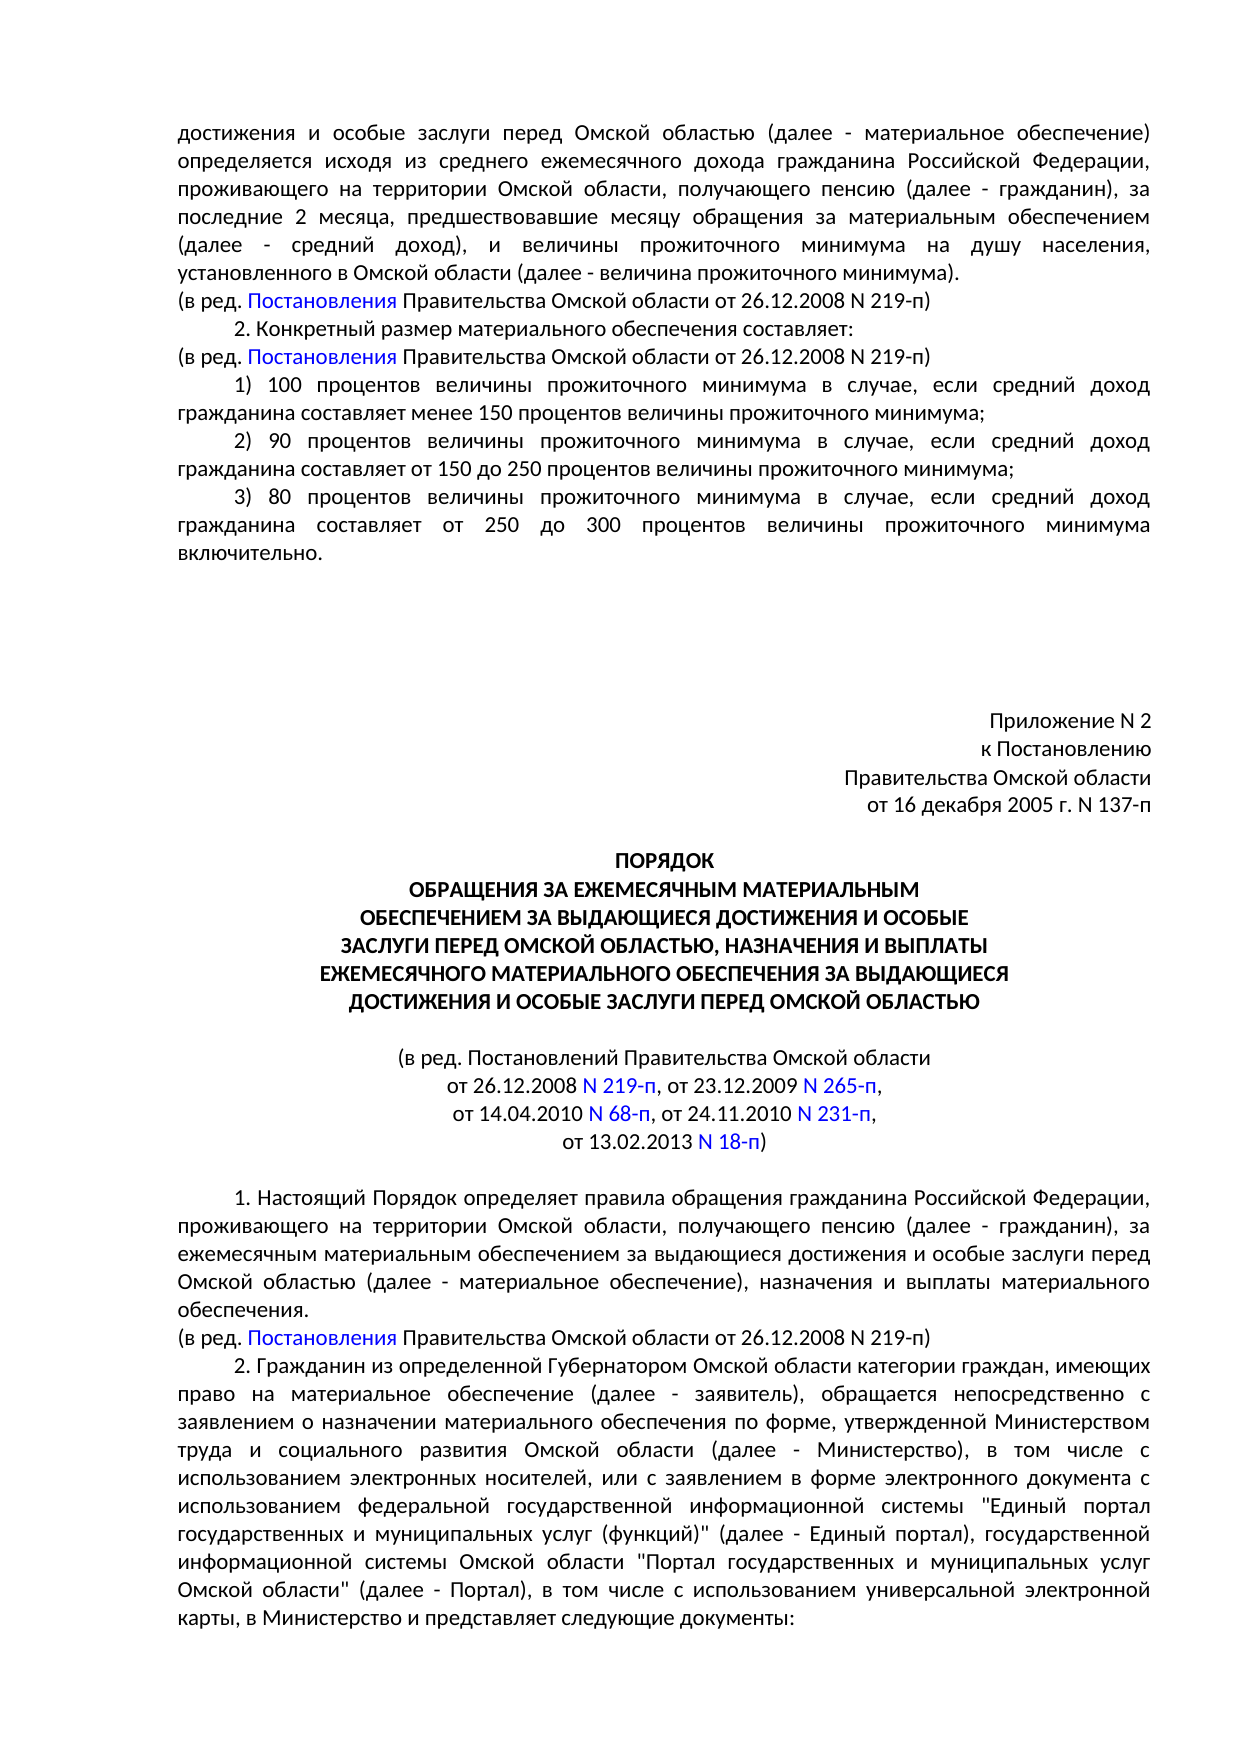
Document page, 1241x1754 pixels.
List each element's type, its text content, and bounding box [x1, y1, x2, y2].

text ДОСТИЖЕНИЯ И ОСОБЫЕ ЗАСЛУГИ ПЕРЕД ОМСКОЙ ОБЛАСТЬЮ [177, 987, 1152, 1015]
text 2. Гражданин из определенной Губернатором Омской области категории граждан, имеющих право на материальное обеспечение (далее - заявитель), обращается непосредственно с заявлением о назначении материального обеспечения по форме, утвержденной Министерством труда и социального развития Омской области (далее - Министерство), в том числе с использованием электронных носителей, или с заявлением в форме электронного документа с использованием федеральной государственной информационной системы "Единый портал государственных и муниципальных услуг (функций)" (далее - Единый портал), государственной информационной системы Омской области "Портал государственных и муниципальных услуг Омской области" (далее - Портал), в том числе с использованием универсальной электронной карты, в Министерство и представляет следующие документы: [177, 1351, 1152, 1631]
text от 26.12.2008 N 219-п, от 23.12.2009 N 265-п, [177, 1071, 1152, 1099]
text (в ред. Постановления Правительства Омской области от 26.12.2008 N 219-п) [177, 342, 1152, 370]
text (в ред. Постановления Правительства Омской области от 26.12.2008 N 219-п) [177, 1323, 1152, 1351]
text 2) 90 процентов величины прожиточного минимума в случае, если средний доход гражданина составляет от 150 до 250 процентов величины прожиточного минимума; [177, 426, 1152, 482]
text от 16 декабря 2005 г. N 137-п [177, 791, 1152, 819]
text ОБРАЩЕНИЯ ЗА ЕЖЕМЕСЯЧНЫМ МАТЕРИАЛЬНЫМ [177, 875, 1152, 903]
text 2. Конкретный размер материального обеспечения составляет: [177, 314, 1152, 342]
text от 13.02.2013 N 18-п) [177, 1127, 1152, 1155]
text ОБЕСПЕЧЕНИЕМ ЗА ВЫДАЮЩИЕСЯ ДОСТИЖЕНИЯ И ОСОБЫЕ [177, 903, 1152, 931]
text 1) 100 процентов величины прожиточного минимума в случае, если средний доход гражданина составляет менее 150 процентов величины прожиточного минимума; [177, 370, 1152, 426]
text 3) 80 процентов величины прожиточного минимума в случае, если средний доход гражданина составляет от 250 до 300 процентов величины прожиточного минимума включительно. [177, 482, 1152, 566]
text ЕЖЕМЕСЯЧНОГО МАТЕРИАЛЬНОГО ОБЕСПЕЧЕНИЯ ЗА ВЫДАЮЩИЕСЯ [177, 959, 1152, 987]
text (в ред. Постановления Правительства Омской области от 26.12.2008 N 219-п) [177, 286, 1152, 314]
text к Постановлению [177, 734, 1152, 763]
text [177, 118, 1152, 286]
text Приложение N 2 [177, 707, 1152, 734]
text ПОРЯДОК [177, 847, 1152, 875]
text 1. Настоящий Порядок определяет правила обращения гражданина Российской Федерации, проживающего на территории Омской области, получающего пенсию (далее - гражданин), за ежемесячным материальным обеспечением за выдающиеся достижения и особые заслуги перед Омской областью (далее - материальное обеспечение), назначения и выплаты материального обеспечения. [177, 1183, 1152, 1323]
text (в ред. Постановлений Правительства Омской области [177, 1043, 1152, 1071]
text от 14.04.2010 N 68-п, от 24.11.2010 N 231-п, [177, 1099, 1152, 1127]
text ЗАСЛУГИ ПЕРЕД ОМСКОЙ ОБЛАСТЬЮ, НАЗНАЧЕНИЯ И ВЫПЛАТЫ [177, 931, 1152, 959]
text Правительства Омской области [177, 763, 1152, 791]
